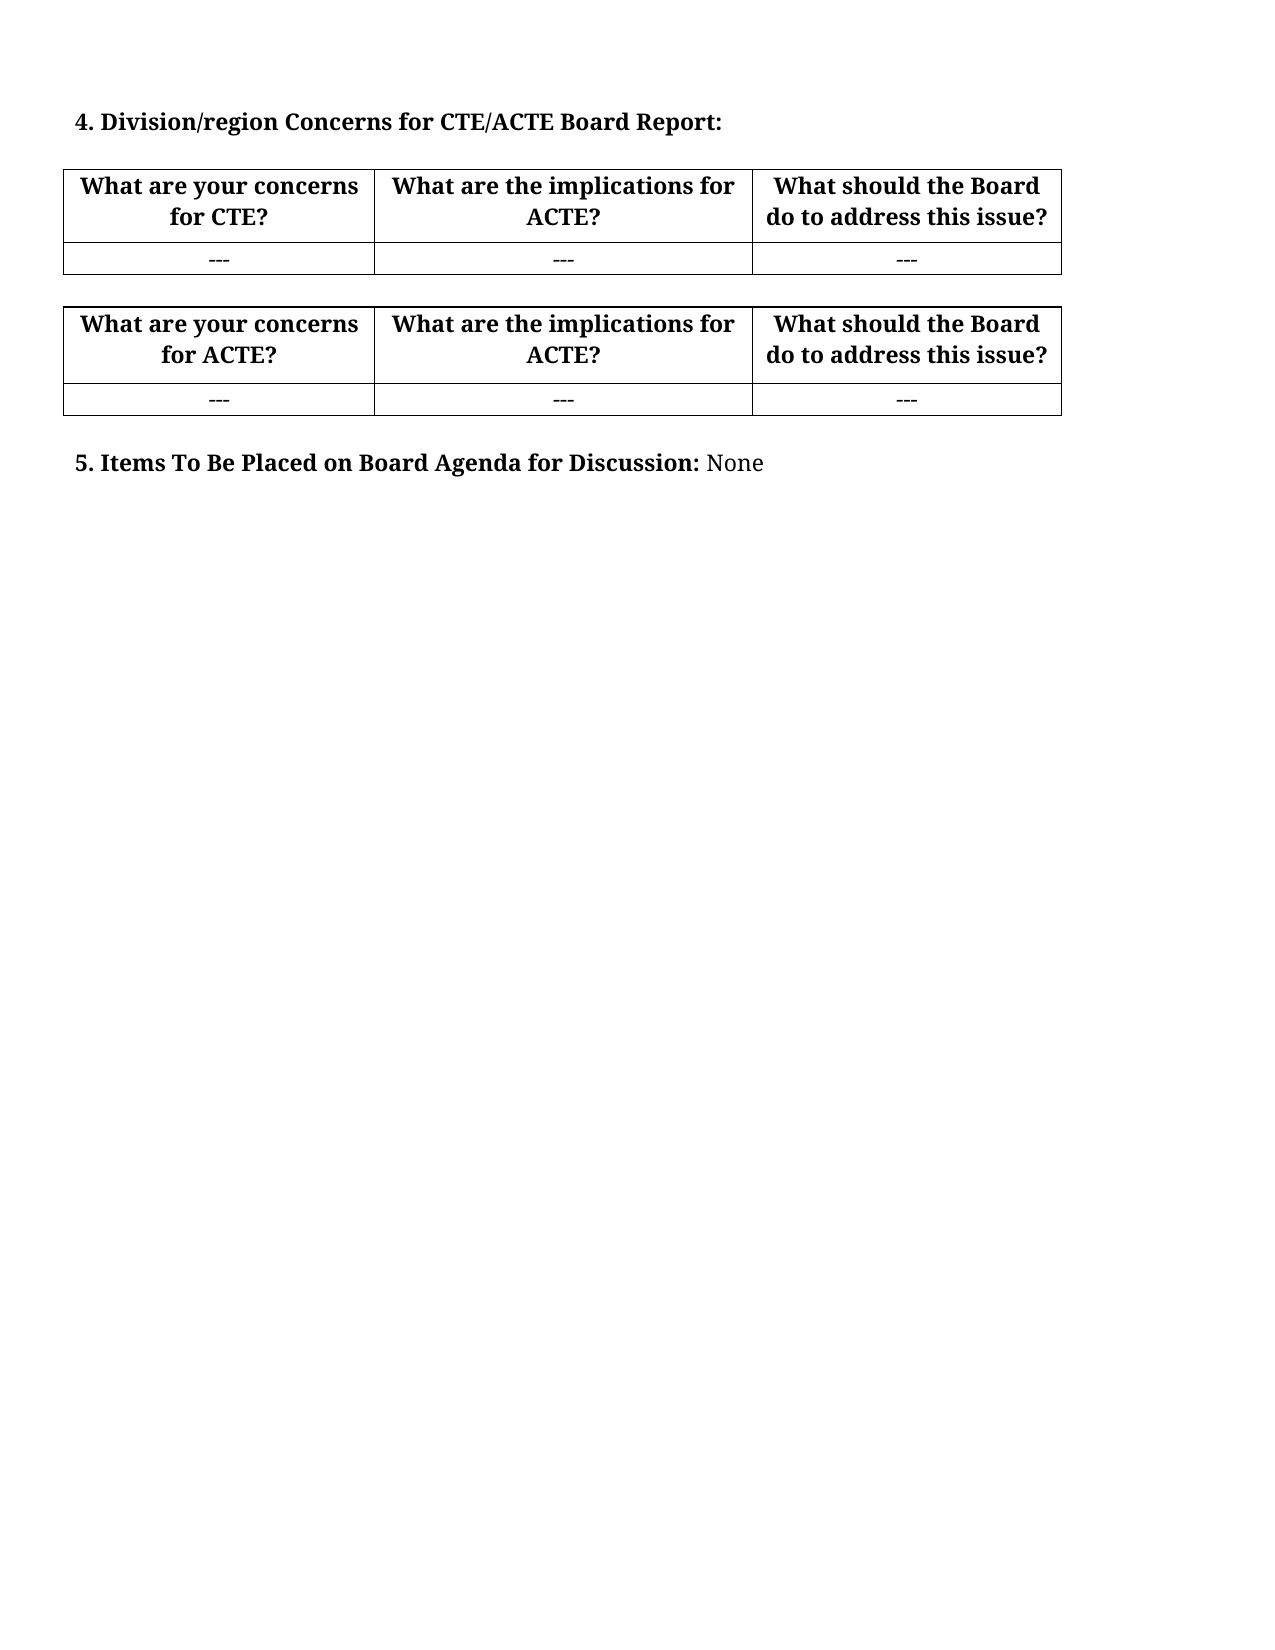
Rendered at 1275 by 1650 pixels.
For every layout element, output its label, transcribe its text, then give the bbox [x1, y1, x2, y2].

table_cell --- [753, 243, 1061, 274]
table_cell --- [64, 243, 374, 274]
table_cell --- [375, 243, 752, 274]
table_cell --- [64, 384, 374, 415]
text 5. Items To Be Placed on Board Agenda for Discussion: None [75, 447, 1200, 478]
table_cell --- [375, 384, 752, 415]
table_header What should the Board do to address this issue? [753, 170, 1061, 242]
table_header What are the implications for ACTE? [375, 170, 752, 242]
text 4. Division/region Concerns for CTE/ACTE Board Report: [75, 106, 1200, 137]
table_header What are the implications for ACTE? [375, 308, 752, 382]
table_header What are your concerns for CTE? [64, 170, 374, 242]
table_cell --- [753, 384, 1061, 415]
table_header What should the Board do to address this issue? [753, 308, 1061, 382]
table_header What are your concerns for ACTE? [64, 308, 374, 382]
